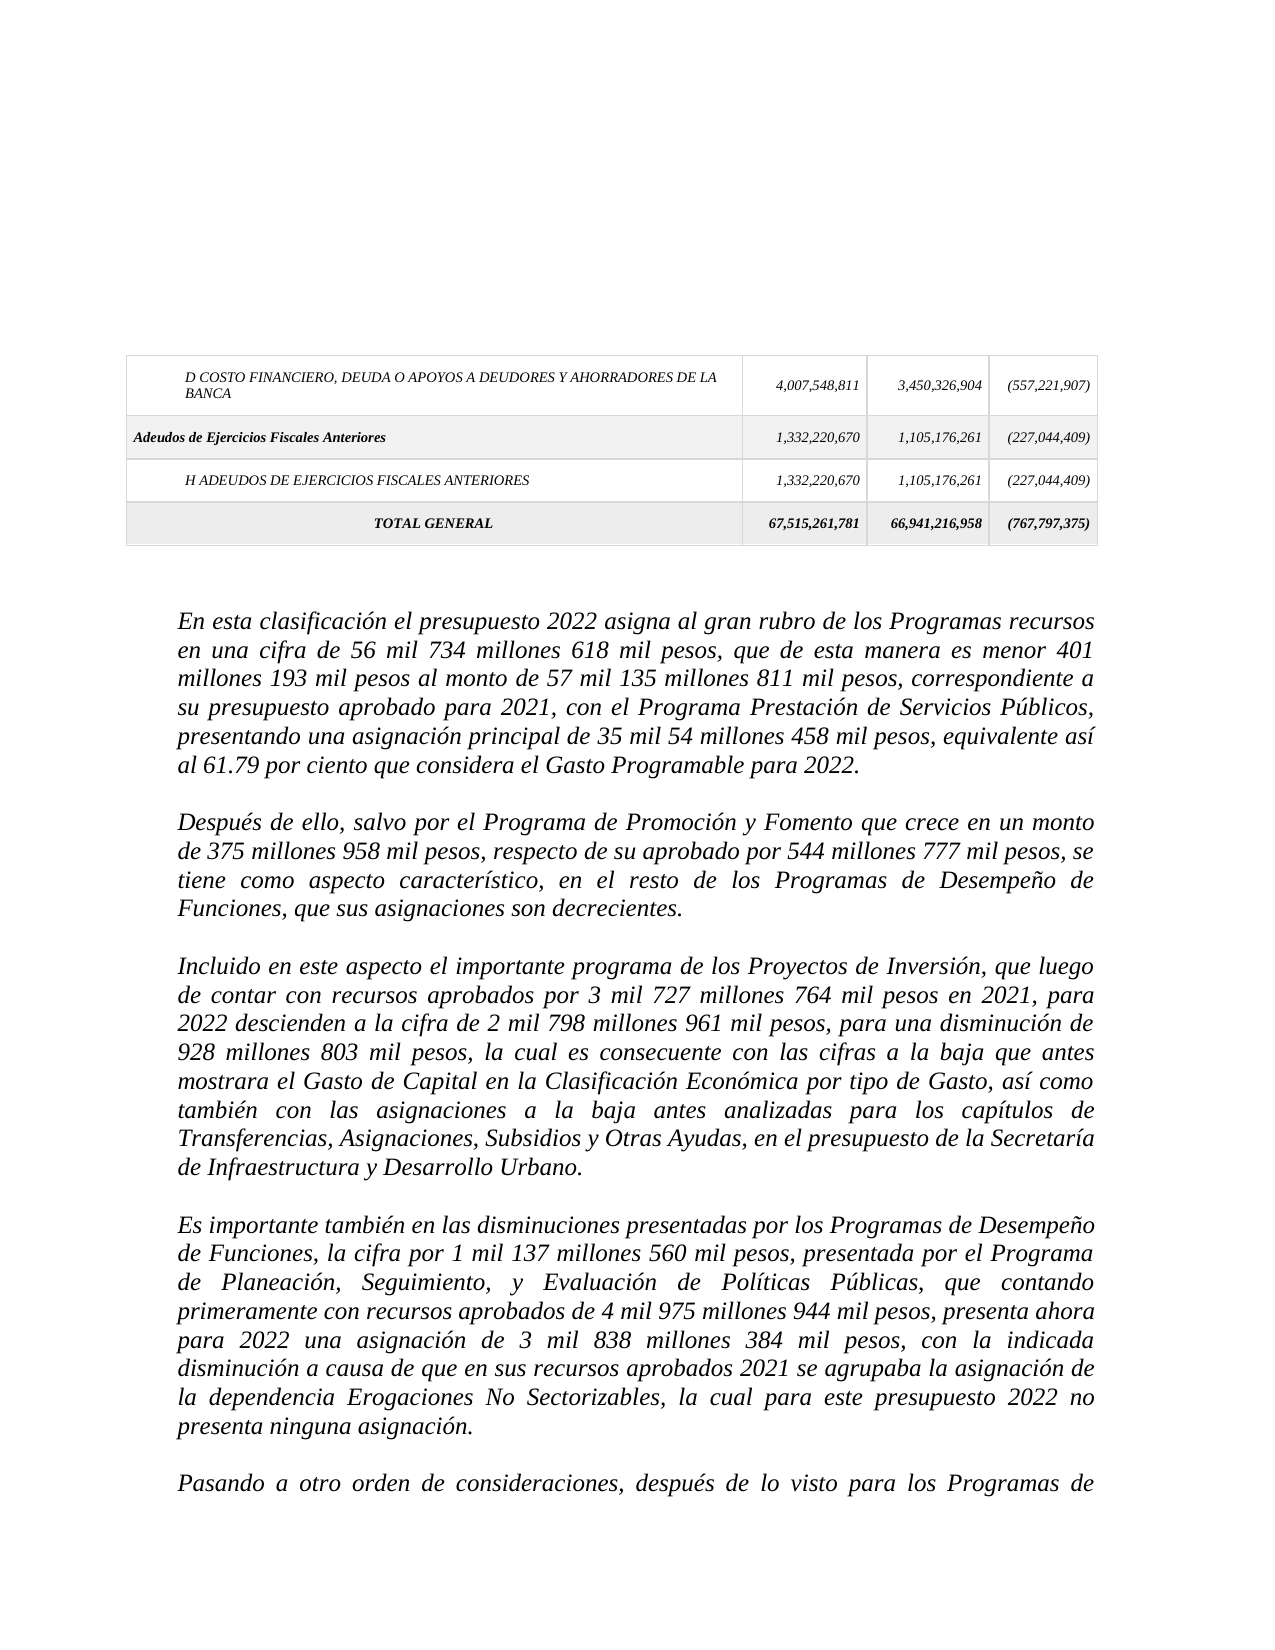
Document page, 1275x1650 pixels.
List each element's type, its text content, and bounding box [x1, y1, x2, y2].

table_cell (767,797,375) [990, 503, 1097, 544]
table_cell (227,044,409) [990, 416, 1097, 458]
text Es importante también en las disminuciones presentadas por los Programas de Desempeño de Funciones, la cifra por 1 mil 137 millones 560 mil pesos, presentada por el Programa de Planeación, Seguimiento, y Evaluación de Políticas Públicas, que contando primeramente con recursos aprobados de 4 mil 975 millones 944 mil pesos, presenta ahora para 2022 una asignación de 3 mil 838 millones 384 mil pesos, con la indicada disminución a causa de que en sus recursos aprobados 2021 se agrupaba la asignación de la dependencia Erogaciones No Sectorizables, la cual para este presupuesto 2022 no presenta ninguna asignación. [177, 1210, 1098, 1440]
text Incluido en este aspecto el importante programa de los Proyectos de Inversión, que luego de contar con recursos aprobados por 3 mil 727 millones 764 mil pesos en 2021, para 2022 descienden a la cifra de 2 mil 798 millones 961 mil pesos, para una disminución de 928 millones 803 mil pesos, la cual es consecuente con las cifras a la baja que antes mostrara el Gasto de Capital en la Clasificación Económica por tipo de Gasto, así como también con las asignaciones a la baja antes analizadas para los capítulos de Transferencias, Asignaciones, Subsidios y Otras Ayudas, en el presupuesto de la Secretaría de Infraestructura y Desarrollo Urbano. [177, 951, 1098, 1181]
table_cell 1,332,220,670 [743, 416, 866, 458]
table_cell 1,332,220,670 [743, 460, 866, 501]
table_cell TOTAL GENERAL [127, 503, 742, 544]
table_cell 66,941,216,958 [868, 503, 988, 544]
table_cell (227,044,409) [990, 460, 1097, 501]
table_cell 1,105,176,261 [868, 460, 988, 501]
table_cell H ADEUDOS DE EJERCICIOS FISCALES ANTERIORES [127, 460, 742, 501]
table_cell (557,221,907) [990, 356, 1097, 414]
text Después de ello, salvo por el Programa de Promoción y Fomento que crece en un monto de 375 millones 958 mil pesos, respecto de su aprobado por 544 millones 777 mil pesos, se tiene como aspecto característico, en el resto de los Programas de Desempeño de Funciones, que sus asignaciones son decrecientes. [177, 807, 1098, 922]
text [177, 1468, 1098, 1497]
table_cell D COSTO FINANCIERO, DEUDA O APOYOS A DEUDORES Y AHORRADORES DE LA BANCA [127, 356, 742, 414]
table_cell 67,515,261,781 [743, 503, 866, 544]
table_cell 1,105,176,261 [868, 416, 988, 458]
text En esta clasificación el presupuesto 2022 asigna al gran rubro de los Programas recursos en una cifra de 56 mil 734 millones 618 mil pesos, que de esta manera es menor 401 millones 193 mil pesos al monto de 57 mil 135 millones 811 mil pesos, correspondiente a su presupuesto aprobado para 2021, con el Programa Prestación de Servicios Públicos, presentando una asignación principal de 35 mil 54 millones 458 mil pesos, equivalente así al 61.79 por ciento que considera el Gasto Programable para 2022. [177, 606, 1098, 778]
table_cell 4,007,548,811 [743, 356, 866, 414]
table_cell Adeudos de Ejercicios Fiscales Anteriores [127, 416, 742, 458]
table_cell 3,450,326,904 [868, 356, 988, 414]
